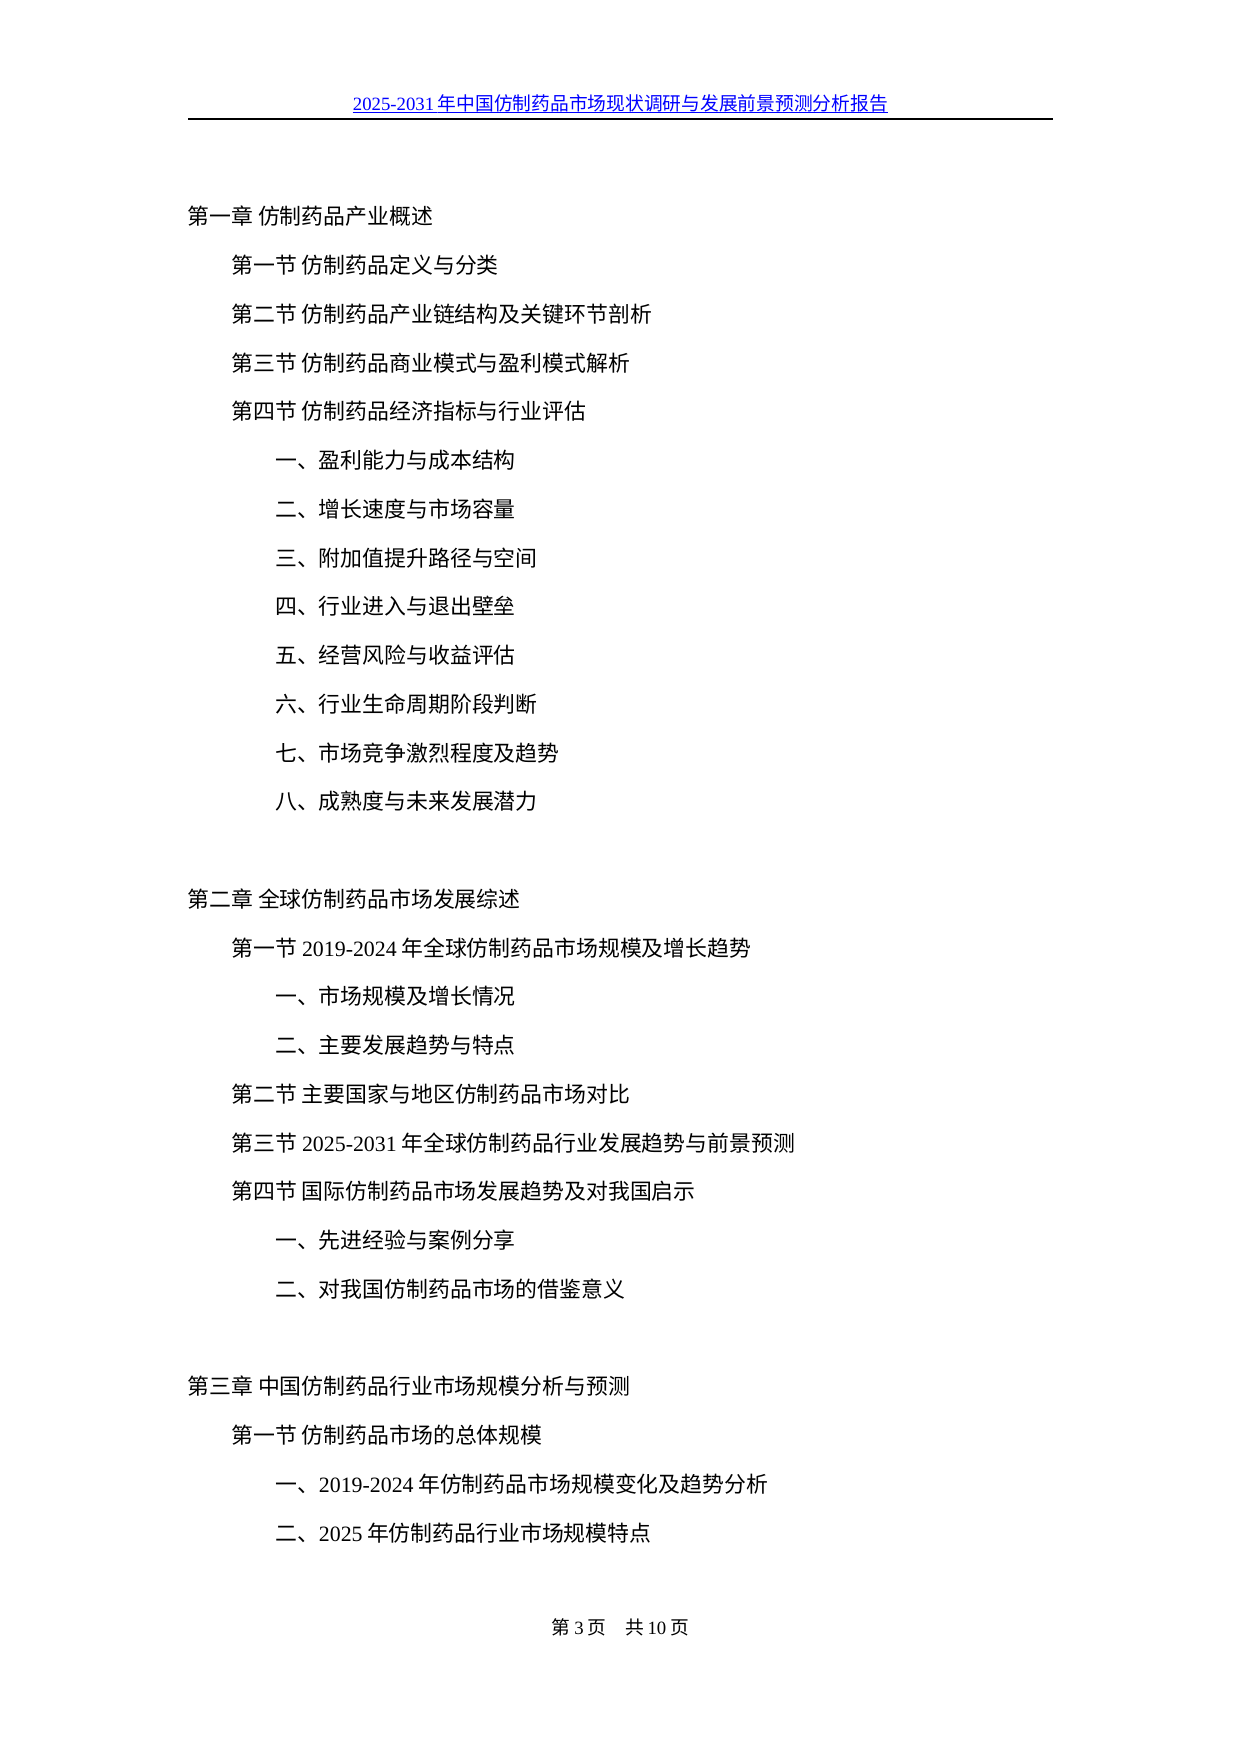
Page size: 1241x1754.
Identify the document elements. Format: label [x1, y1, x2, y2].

text [187, 150, 1053, 1548]
